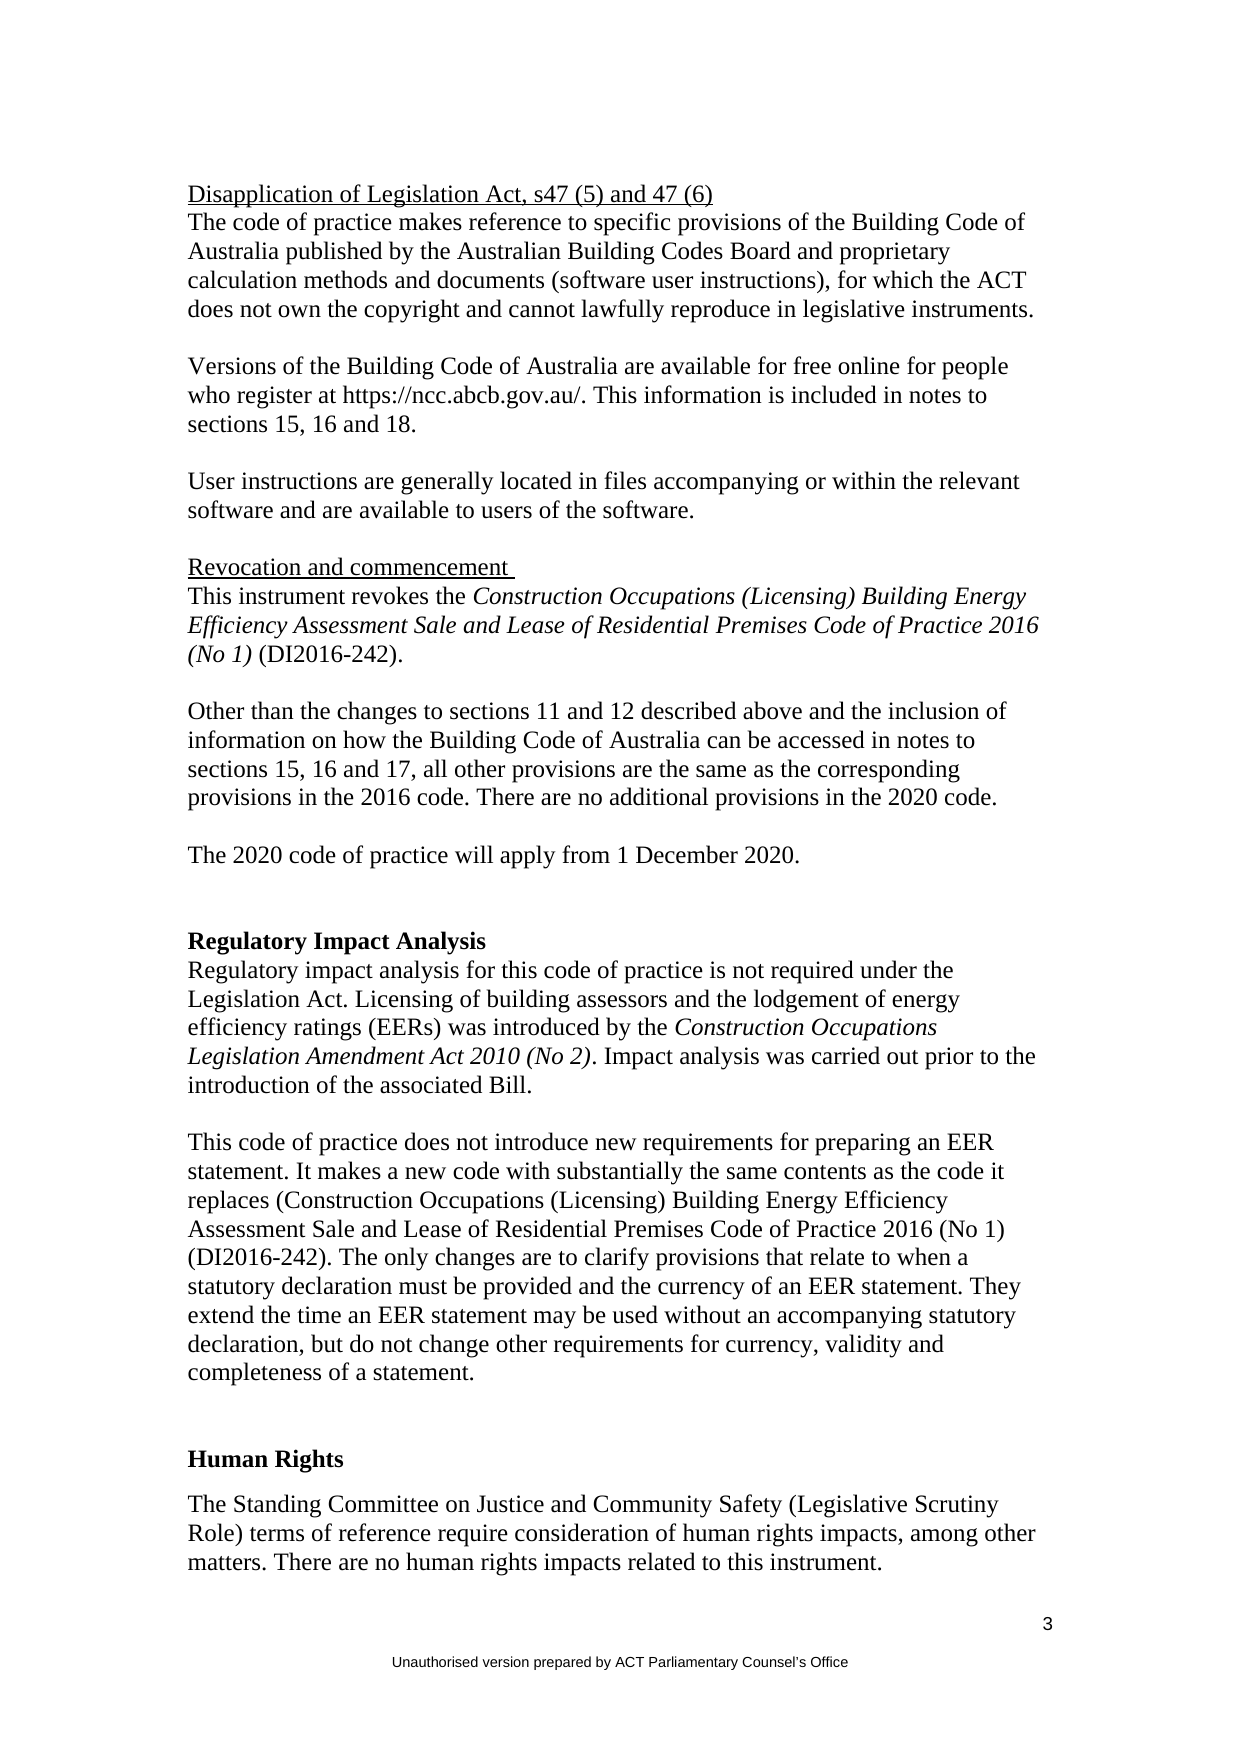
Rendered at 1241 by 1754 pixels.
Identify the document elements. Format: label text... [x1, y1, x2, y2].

text Regulatory Impact Analysis [187, 926, 1053, 955]
text Disapplication of Legislation Act, s47 (5) and 47 (6) [187, 179, 1053, 207]
text Revocation and commencement [187, 552, 1053, 581]
text User instructions are generally located in files accompanying or within the relevant software and are available to users of the software. [187, 466, 1053, 524]
text Human Rights [187, 1444, 1053, 1472]
text This instrument revokes the Construction Occupations (Licensing) Building Energy Efficiency Assessment Sale and Lease of Residential Premises Code of Practice 2016 (No 1) (DI2016-242). [187, 581, 1053, 667]
text Versions of the Building Code of Australia are available for free online for people who register at https://ncc.abcb.gov.au/. This information is included in notes to sections 15, 16 and 18. [187, 351, 1053, 437]
text The 2020 code of practice will apply from 1 December 2020. [187, 840, 1053, 869]
text The code of practice makes reference to specific provisions of the Building Code of Australia published by the Australian Building Codes Board and proprietary calculation methods and documents (software user instructions), for which the ACT does not own the copyright and cannot lawfully reproduce in legislative instruments. [187, 207, 1053, 322]
text The Standing Committee on Justice and Community Safety (Legislative Scrutiny Role) terms of reference require consideration of human rights impacts, among other matters. There are no human rights impacts related to this instrument. [187, 1489, 1053, 1575]
text Other than the changes to sections 11 and 12 described above and the inclusion of information on how the Building Code of Australia can be accessed in notes to sections 15, 16 and 17, all other provisions are the same as the corresponding provisions in the 2016 code. There are no additional provisions in the 2020 code. [187, 696, 1053, 811]
text Regulatory impact analysis for this code of practice is not required under the Legislation Act. Licensing of building assessors and the lodgement of energy efficiency ratings (EERs) was introduced by the Construction Occupations Legislation Amendment Act 2010 (No 2). Impact analysis was carried out prior to the introduction of the associated Bill. [187, 955, 1053, 1099]
text This code of practice does not introduce new requirements for preparing an EER statement. It makes a new code with substantially the same contents as the code it replaces (Construction Occupations (Licensing) Building Energy Efficiency Assessment Sale and Lease of Residential Premises Code of Practice 2016 (No 1) (DI2016-242). The only changes are to clarify provisions that relate to when a statutory declaration must be provided and the currency of an EER statement. They extend the time an EER statement may be used without an accompanying statutory declaration, but do not change other requirements for currency, validity and completeness of a statement. [187, 1127, 1053, 1386]
